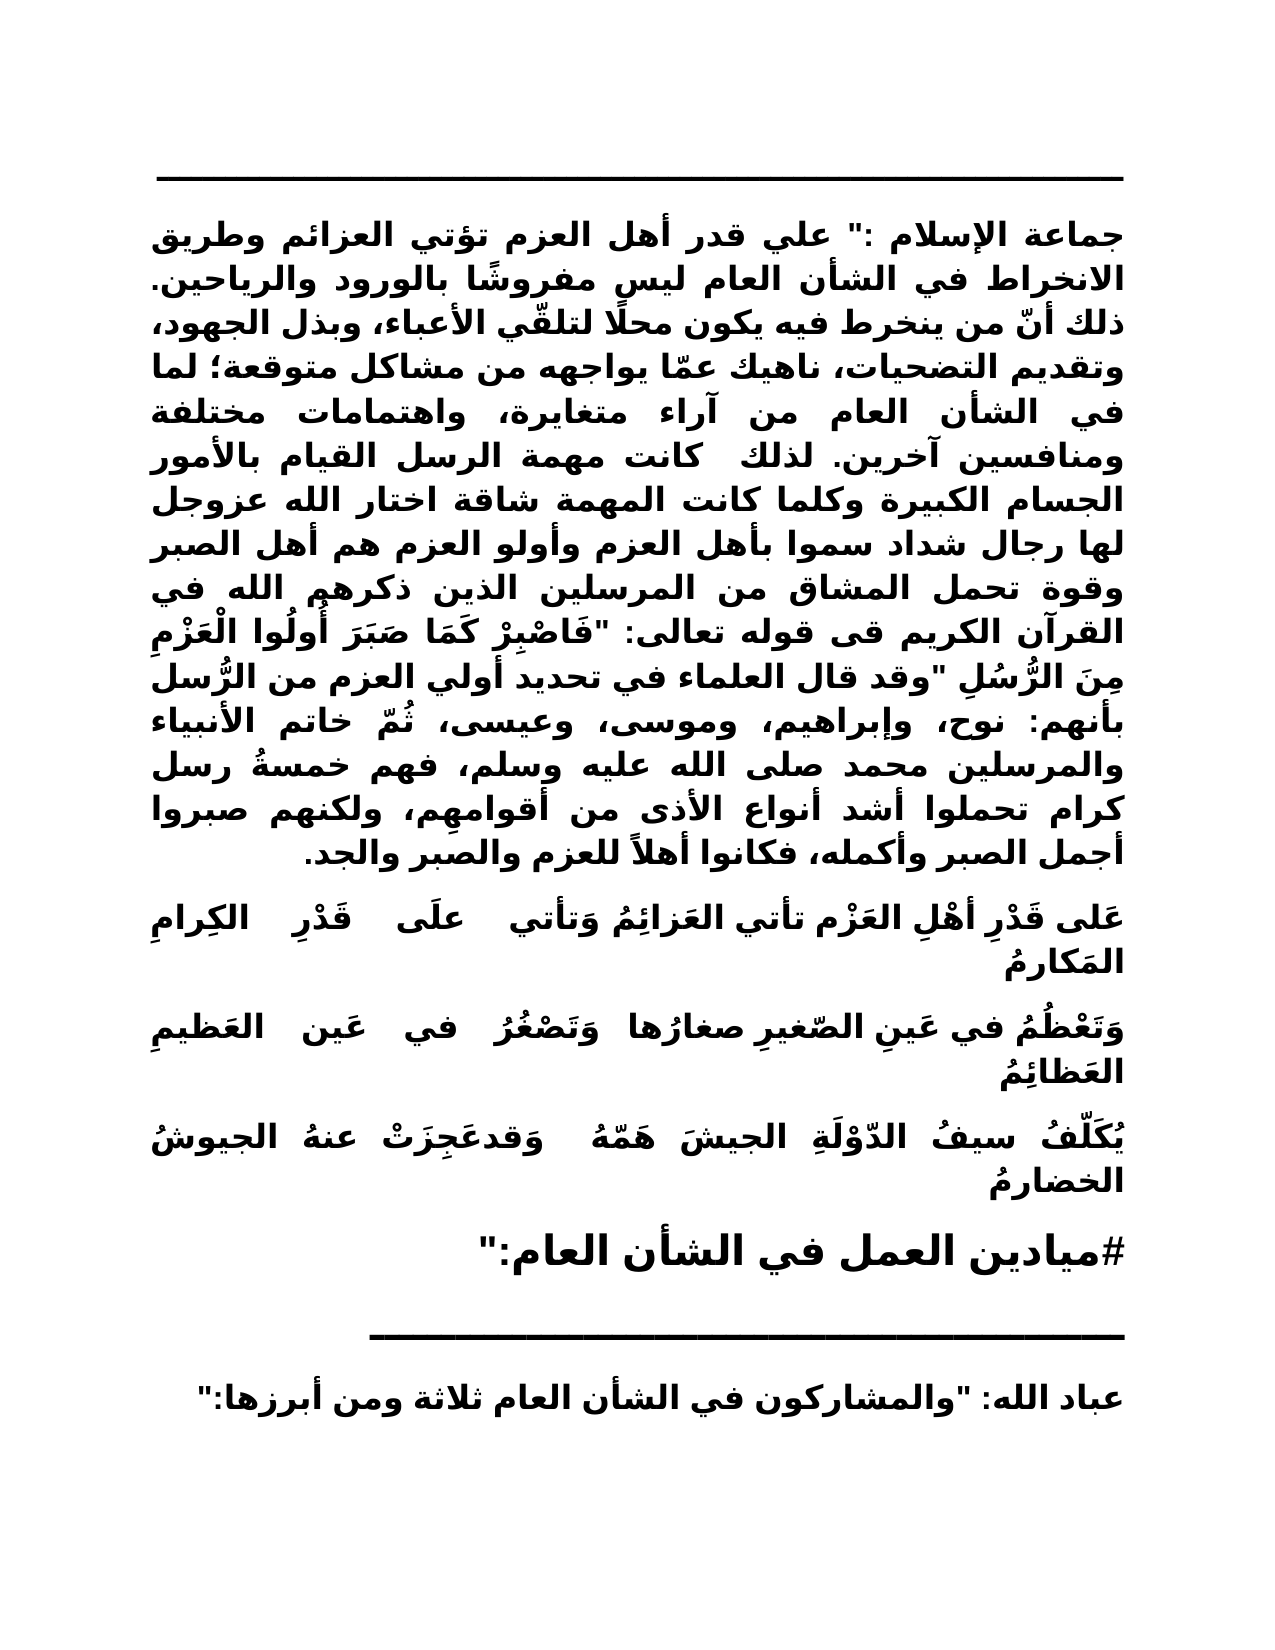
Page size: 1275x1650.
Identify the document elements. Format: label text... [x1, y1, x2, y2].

text يُكَلّفُ سيفُ الدّوْلَةِ الجيشَ هَمّهُ وَقدعَجِزَتْ عنهُ الجيوشُ الخضارمُ [150, 1117, 1125, 1199]
text #ميادين العمل في الشأن العام:" [150, 1226, 1125, 1274]
text وَتَعْظُمُ في عَينِ الصّغيرِ صغارُها وَتَصْغُرُ في عَين العَظيمِ العَظائِمُ [150, 1007, 1125, 1090]
text عباد الله: "والمشاركون في الشأن العام ثلاثة ومن أبرزها:" [150, 1378, 1125, 1416]
text جماعة الإسلام :" علي قدر أهل العزم تؤتي العزائم وطريق الانخراط في الشأن العام ليس مفروشًا بالورود والرياحين. ذلك أنّ من ينخرط فيه يكون محلًا لتلقّي الأعباء، وبذل الجهود، وتقديم التضحيات، ناهيك عمّا يواجهه من مشاكل متوقعة؛ لما في الشأن العام من آراء متغايرة، واهتمامات مختلفة ومنافسين آخرين. لذلك كانت مهمة الرسل القيام بالأمور الجسام الكبيرة وكلما كانت المهمة شاقة اختار الله عزوجل لها رجال شداد سموا بأهل العزم وأولو العزم هم أهل الصبر وقوة تحمل المشاق من المرسلين الذين ذكرهم الله في القرآن الكريم قى قوله تعالى: "فَاصْبِرْ كَمَا صَبَرَ أُولُوا الْعَزْمِ مِنَ الرُّسُلِ "وقد قال العلماء في تحديد أولي العزم من الرُّسل بأنهم: نوح، وإبراهيم، وموسى، وعيسى، ثُمّ خاتم الأنبياء والمرسلين محمد صلى الله عليه وسلم، فهم خمسةُ رسل كرام تحملوا أشد أنواع الأذى من أقوامهِم، ولكنهم صبروا أجمل الصبر وأكمله، فكانوا أهلاً للعزم والصبر والجد. [150, 215, 1125, 872]
text عَلى قَدْرِ أهْلِ العَزْم تأتي العَزائِمُ وَتأتي علَى قَدْرِ الكِرامِ المَكارمُ [150, 898, 1125, 981]
text ـــــــــــــــــــــــــــــــــــــــــــــــــــــ [150, 1302, 1125, 1350]
text ـــــــــــــــــــــــــــــــــــــــــــــــــــــــــــــــــــــــــــــــــــــ [150, 150, 1125, 188]
